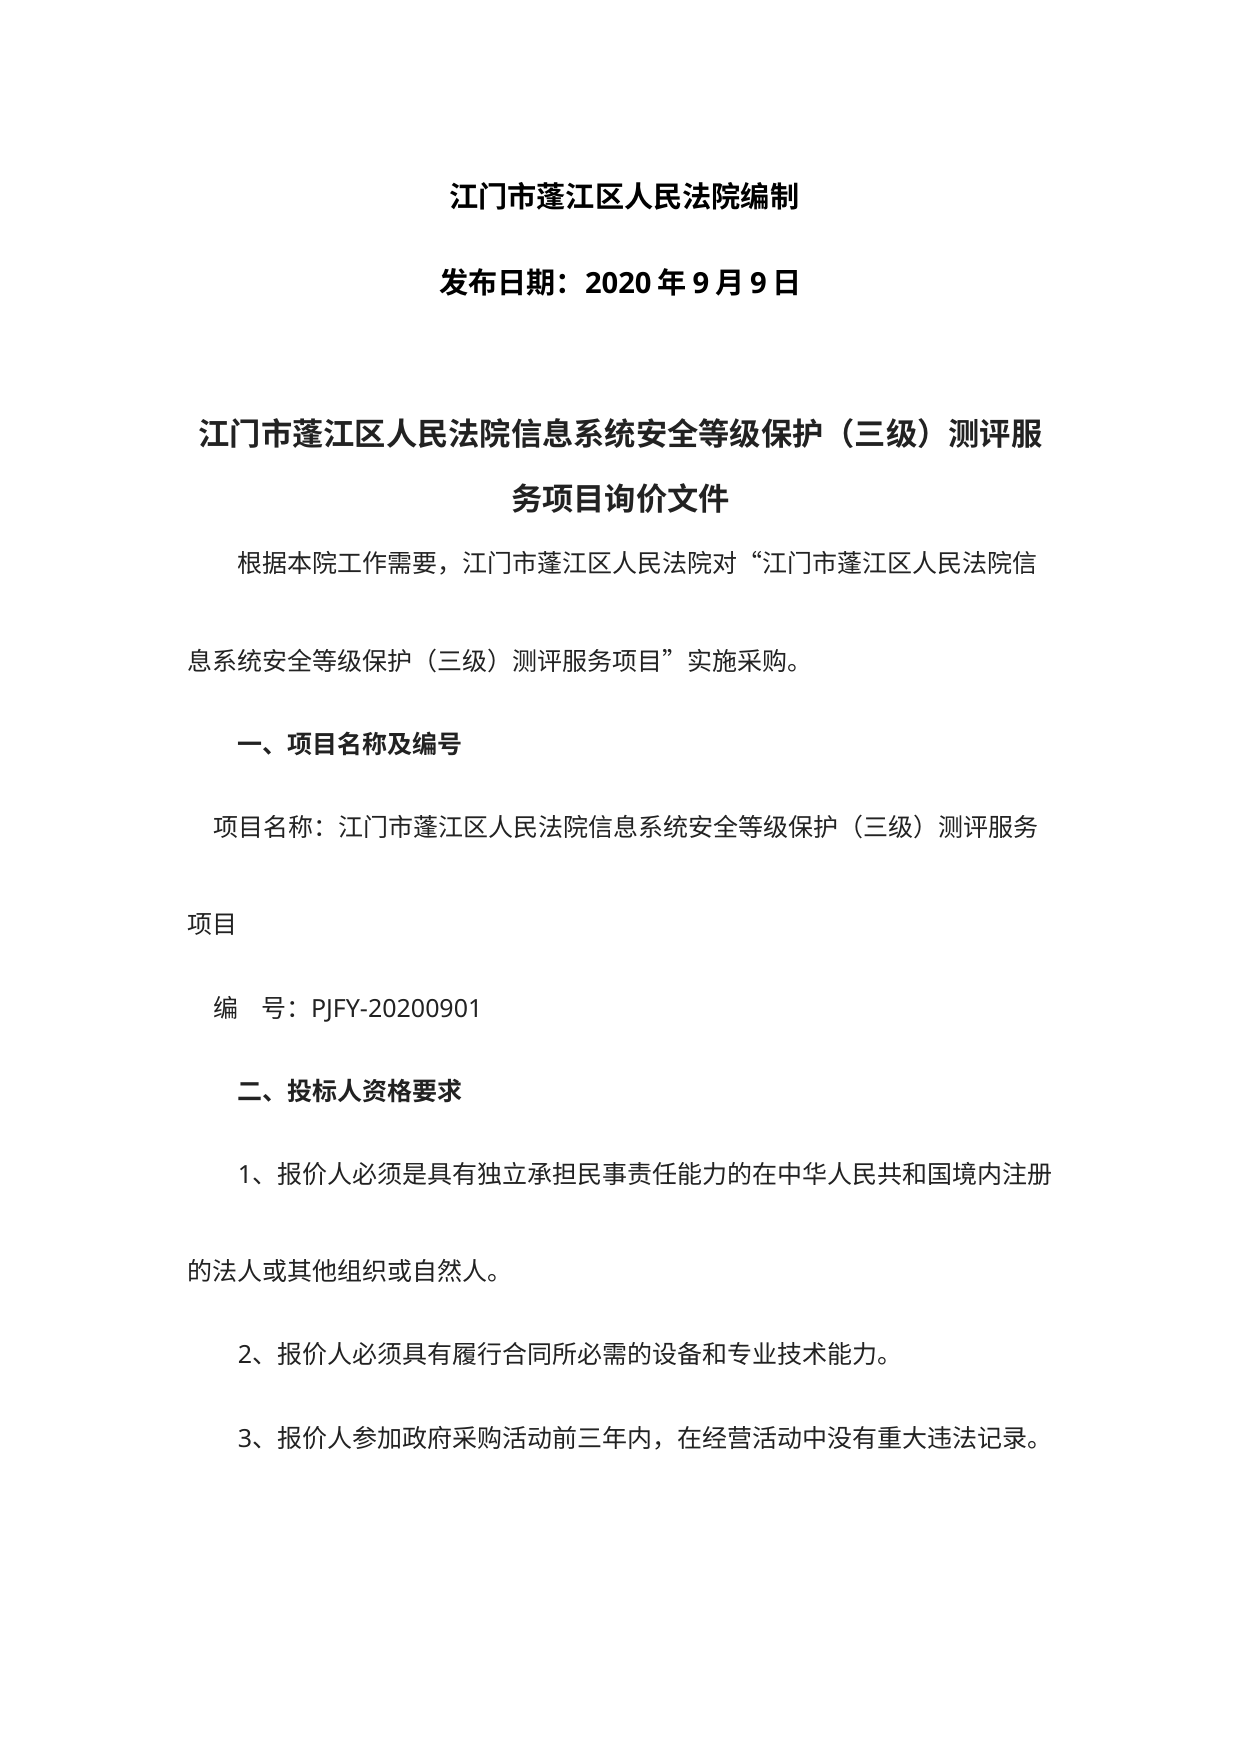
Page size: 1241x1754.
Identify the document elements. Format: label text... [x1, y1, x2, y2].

text 江门市蓬江区人民法院信息系统安全等级保护（三级）测评服务项目询价文件 [187, 399, 1053, 529]
text 一、项目名称及编号 [187, 710, 1053, 775]
text 项目名称：江门市蓬江区人民法院信息系统安全等级保护（三级）测评服务项目 [187, 793, 1053, 956]
text 二、投标人资格要求 [187, 1057, 1053, 1122]
text 2、报价人必须具有履行合同所必需的设备和专业技术能力。 [187, 1321, 1053, 1386]
text 根据本院工作需要，江门市蓬江区人民法院对“江门市蓬江区人民法院信息系统安全等级保护（三级）测评服务项目”实施采购。 [187, 529, 1053, 692]
text 发布日期：2020年9月9日 [187, 248, 1053, 313]
text 1、报价人必须是具有独立承担民事责任能力的在中华人民共和国境内注册的法人或其他组织或自然人。 [187, 1140, 1053, 1302]
text 江门市蓬江区人民法院编制 [187, 162, 1053, 227]
text 编 号：PJFY-20200901 [187, 974, 1053, 1039]
text 3、报价人参加政府采购活动前三年内，在经营活动中没有重大违法记录。 [187, 1404, 1053, 1469]
